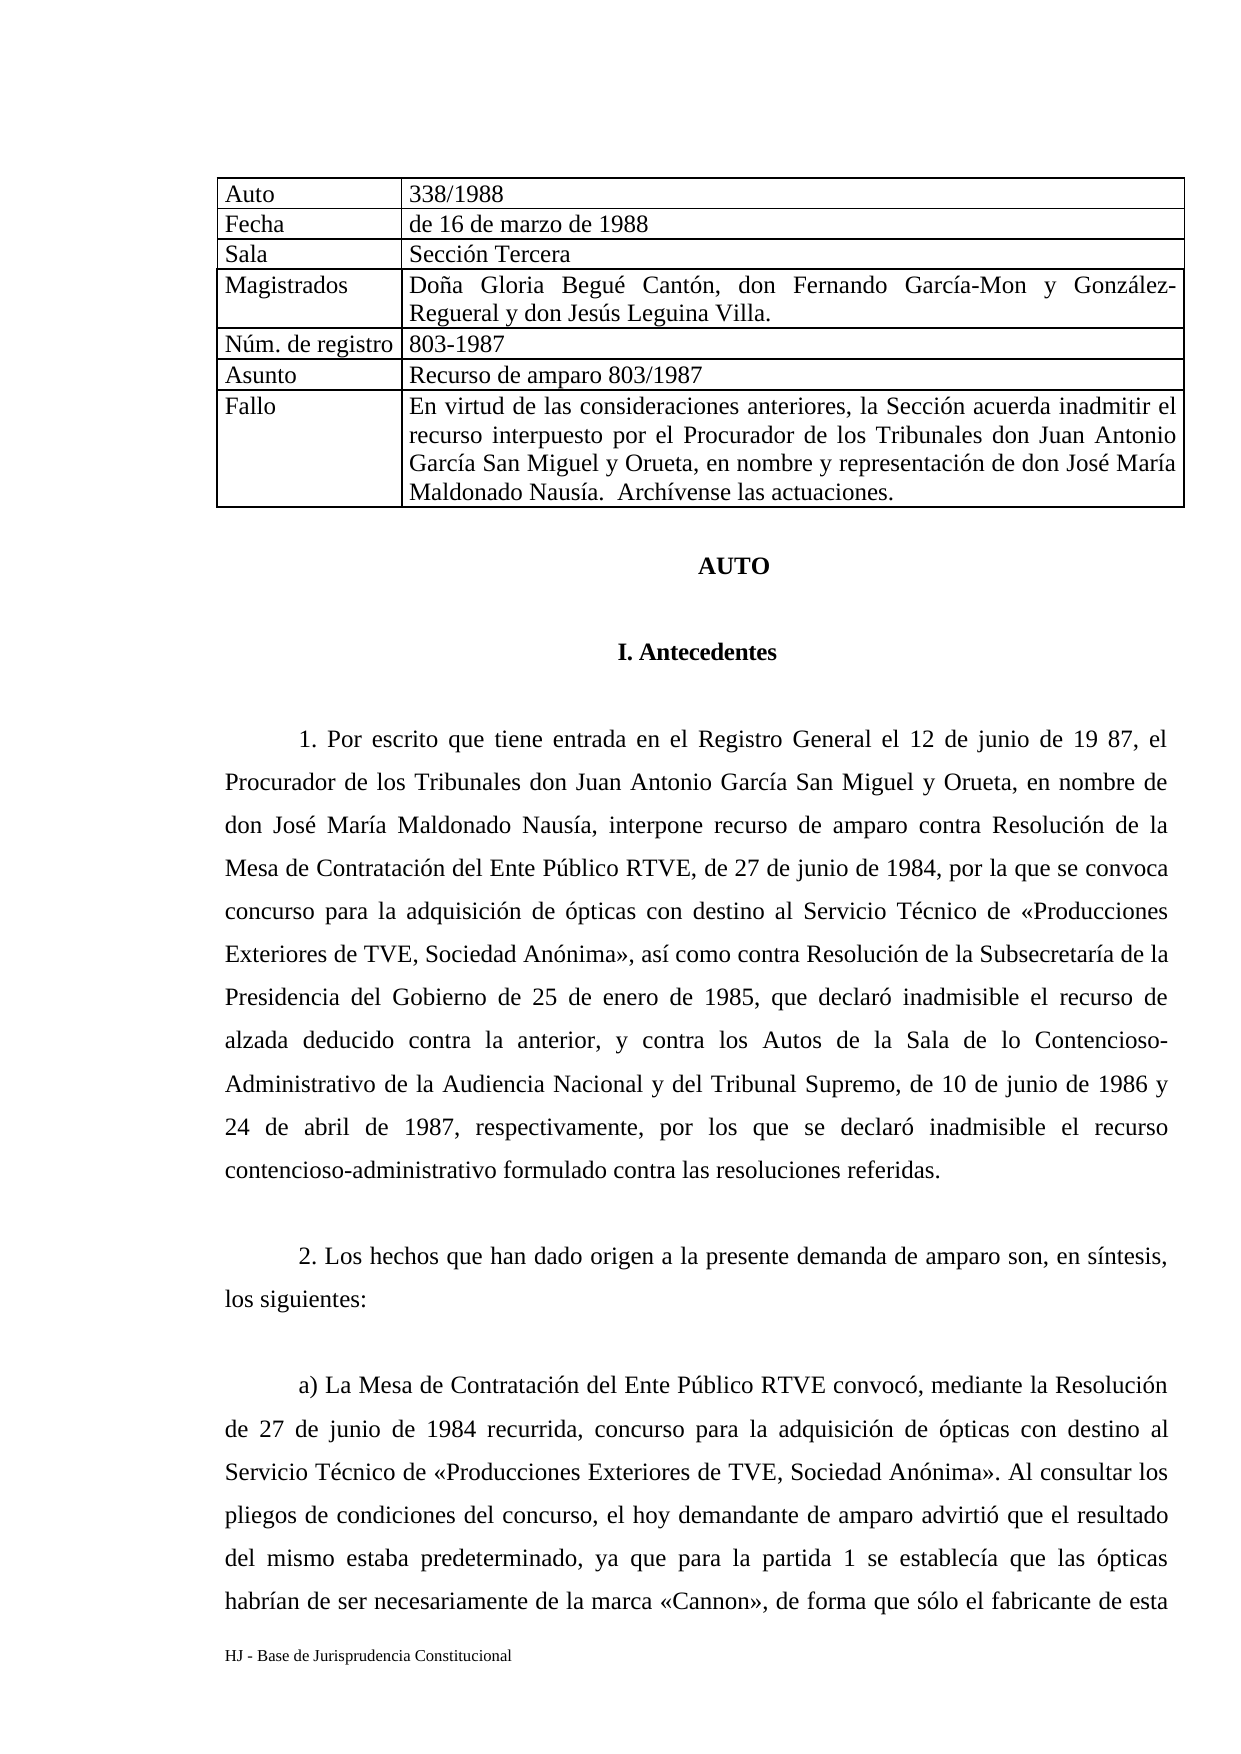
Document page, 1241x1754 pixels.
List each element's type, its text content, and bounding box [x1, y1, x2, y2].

table_header Auto [218, 179, 401, 207]
text I. Antecedentes [224, 637, 1169, 666]
table_cell Sección Tercera [402, 240, 1184, 268]
table_cell Fecha [218, 209, 401, 238]
table_header 338/1988 [402, 179, 1184, 207]
table_cell Magistrados [218, 270, 401, 327]
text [224, 1371, 1169, 1615]
text 1. Por escrito que tiene entrada en el Registro General el 12 de junio de 19 87, el Procurador de los Tribunales don Juan Antonio García San Miguel y Orueta, en nombre de don José María Maldonado Nausía, interpone recurso de amparo contra Resolución de la Mesa de Contratación del Ente Público RTVE, de 27 de junio de 1984, por la que se convoca concurso para la adquisición de ópticas con destino al Servicio Técnico de «Producciones Exteriores de TVE, Sociedad Anónima», así como contra Resolución de la Subsecretaría de la Presidencia del Gobierno de 25 de enero de 1985, que declaró inadmisible el recurso de alzada deducido contra la anterior, y contra los Autos de la Sala de lo Contencioso-Administrativo de la Audiencia Nacional y del Tribunal Supremo, de 10 de junio de 1986 y 24 de abril de 1987, respectivamente, por los que se declaró inadmisible el recurso contencioso-administrativo formulado contra las resoluciones referidas. [224, 724, 1169, 1184]
table_cell 803-1987 [403, 329, 1183, 358]
table_cell En virtud de las consideraciones anteriores, la Sección acuerda inadmitir el recurso interpuesto por el Procurador de los Tribunales don Juan Antonio García San Miguel y Orueta, en nombre y representación de don José María Maldonado Nausía. Archívense las actuaciones. [403, 391, 1183, 506]
table_cell Doña Gloria Begué Cantón, don Fernando García-Mon y González-Regueral y don Jesús Leguina Villa. [403, 270, 1183, 327]
table_cell Núm. de registro [218, 329, 401, 358]
table_cell Recurso de amparo 803/1987 [403, 360, 1183, 389]
table_cell Fallo [218, 391, 401, 506]
table_cell Asunto [218, 360, 401, 389]
table_cell Sala [218, 240, 401, 268]
table_cell de 16 de marzo de 1988 [402, 209, 1184, 238]
text 2. Los hechos que han dado origen a la presente demanda de amparo son, en síntesis, los siguientes: [224, 1241, 1169, 1313]
text AUTO [224, 551, 1169, 580]
